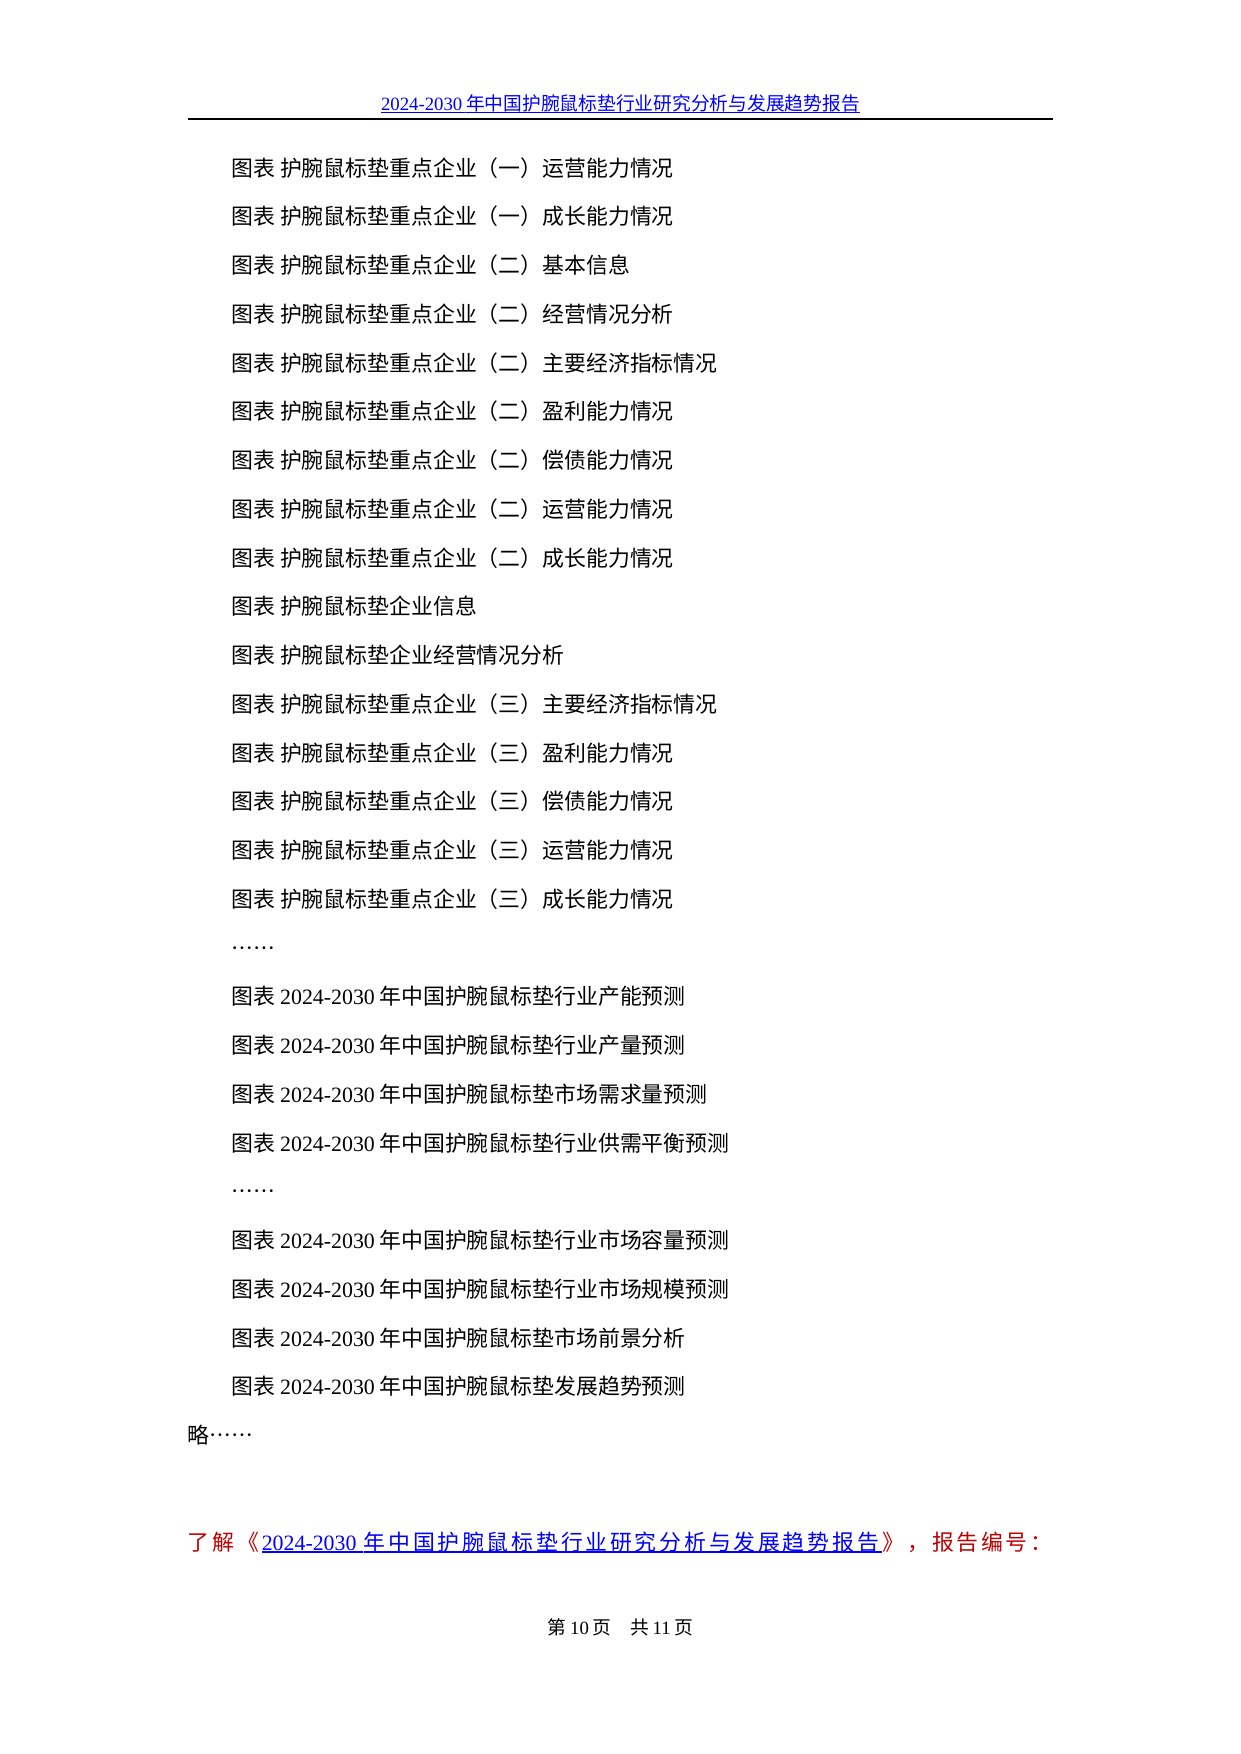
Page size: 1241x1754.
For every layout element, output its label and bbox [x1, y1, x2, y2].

text [187, 1524, 1053, 1557]
text [187, 150, 1053, 1450]
